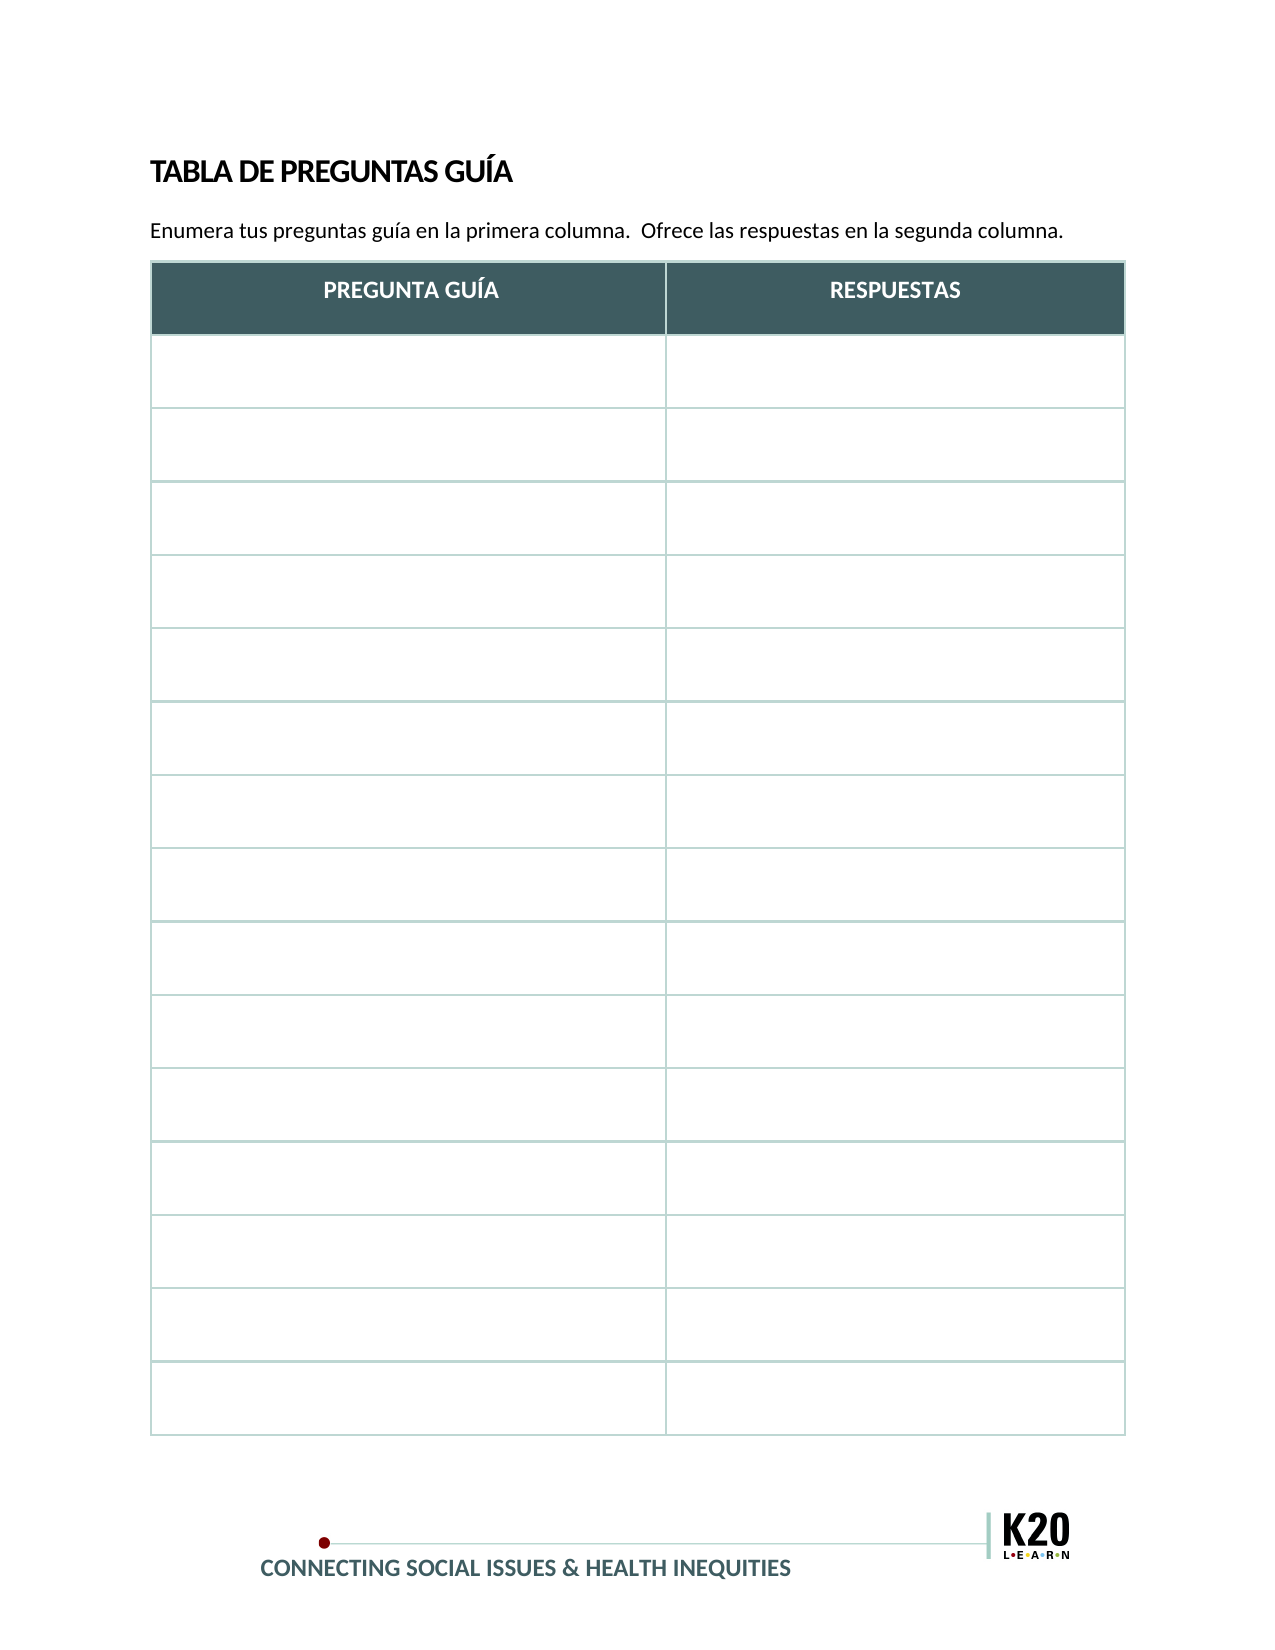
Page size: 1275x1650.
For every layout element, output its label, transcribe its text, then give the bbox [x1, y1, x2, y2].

table_header PREGUNTA GUÍA [152, 263, 665, 334]
table_cell [152, 483, 665, 554]
table_cell [667, 996, 1124, 1067]
table_cell [667, 849, 1124, 920]
table_cell [152, 1363, 665, 1434]
picture [318, 1509, 1069, 1562]
title Tabla de preguntas guía [150, 150, 1125, 191]
table_cell [152, 776, 665, 847]
table_cell [667, 336, 1124, 407]
text Enumera tus preguntas guía en la primera columna. Ofrece las respuestas en la segunda columna. [150, 216, 1125, 244]
table_cell [152, 849, 665, 920]
table_cell [667, 409, 1124, 480]
table_cell [152, 1289, 665, 1360]
table_cell [667, 1289, 1124, 1360]
table_cell [667, 703, 1124, 774]
table_cell [152, 923, 665, 994]
table_cell [152, 1143, 665, 1214]
table_cell [667, 556, 1124, 627]
table_cell [152, 1069, 665, 1140]
table_cell [152, 409, 665, 480]
table_cell [667, 1069, 1124, 1140]
table_cell [152, 556, 665, 627]
table_cell [667, 483, 1124, 554]
table_cell [152, 996, 665, 1067]
table_cell [667, 1363, 1124, 1434]
table_cell [667, 1216, 1124, 1287]
table_cell [667, 923, 1124, 994]
table_cell [667, 1143, 1124, 1214]
table_cell [667, 776, 1124, 847]
table_header RESPUESTAS [667, 263, 1124, 334]
table_cell [152, 1216, 665, 1287]
table_cell [152, 703, 665, 774]
table_cell [152, 336, 665, 407]
table_cell [152, 629, 665, 700]
table_cell [667, 629, 1124, 700]
